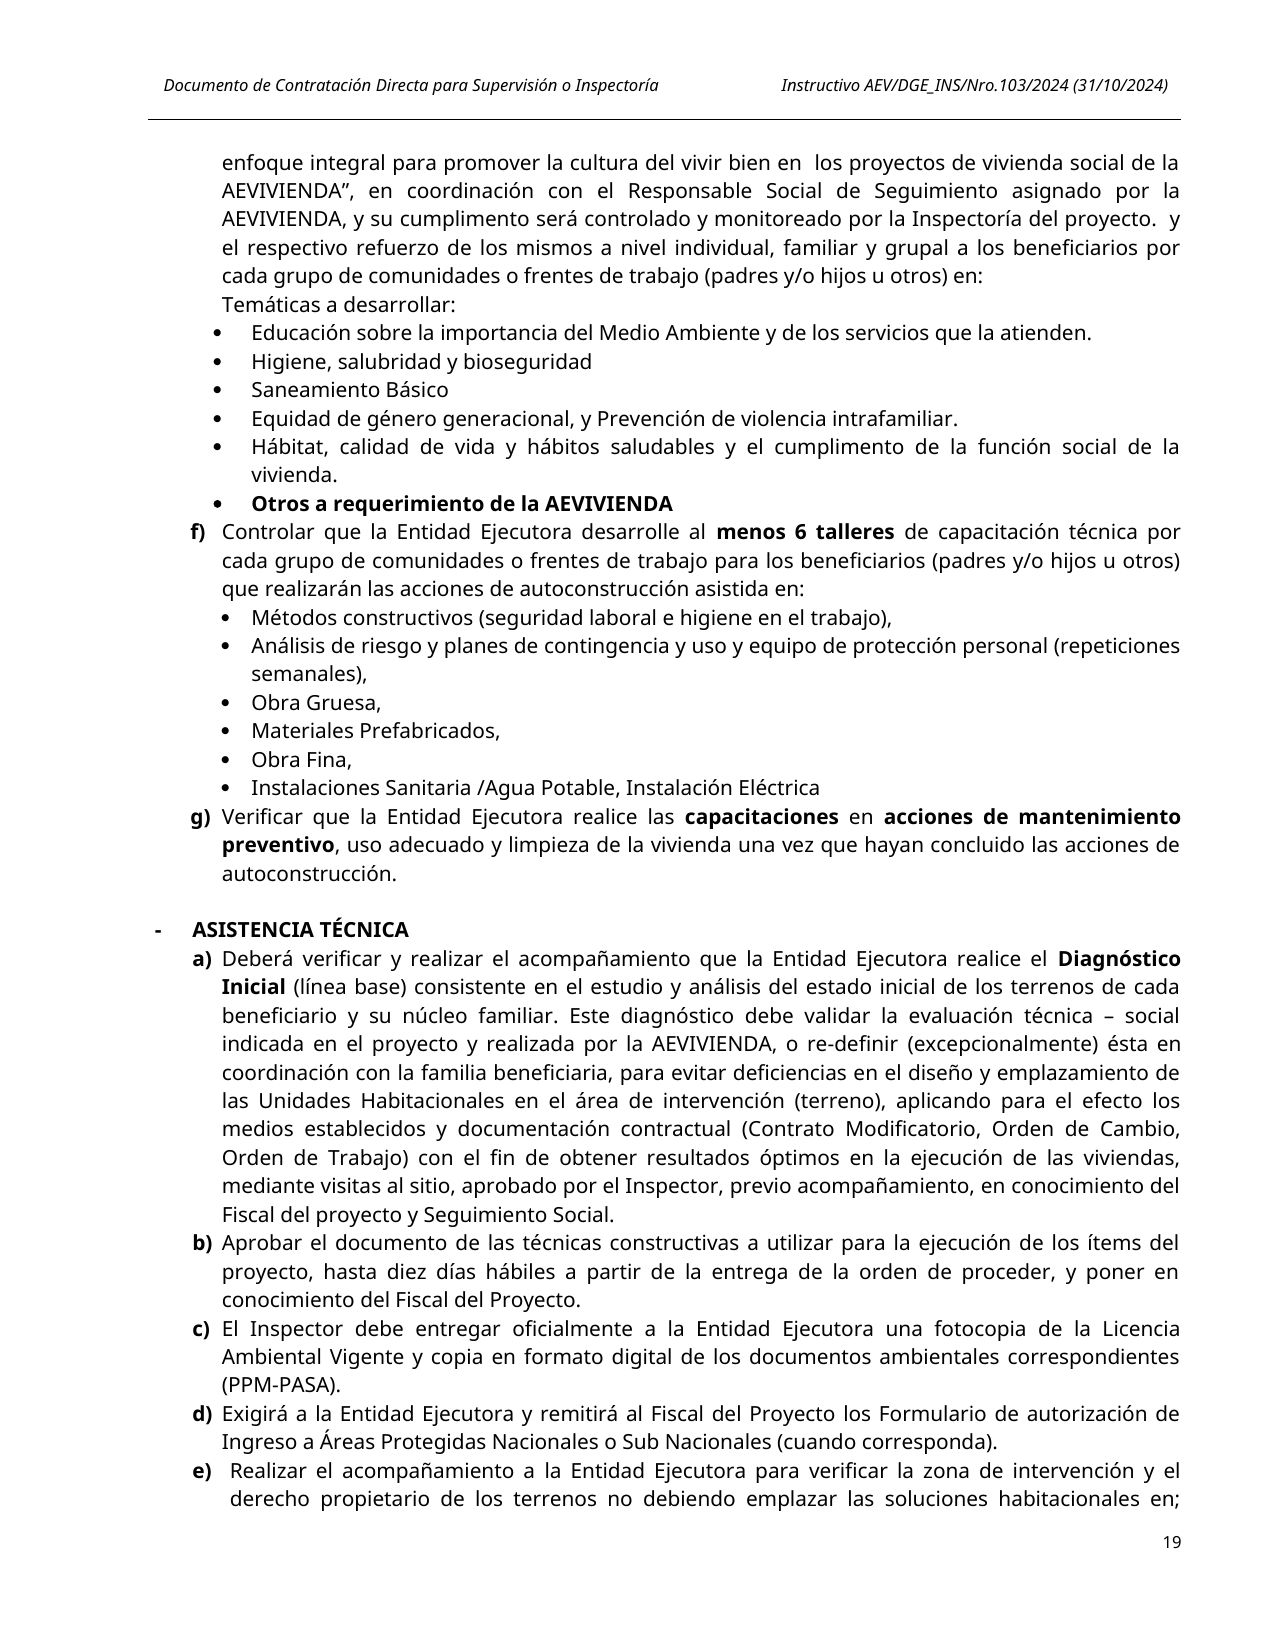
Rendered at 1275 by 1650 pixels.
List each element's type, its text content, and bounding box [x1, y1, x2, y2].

list El Inspector debe entregar oficialmente a la Entidad Ejecutora una fotocopia de la Licencia Ambiental Vigente y copia en formato digital de los documentos ambientales correspondientes (PPM-PASA). [192, 1314, 1181, 1399]
list Saneamiento Básico [214, 375, 1181, 404]
list ASISTENCIA TÉCNICA [154, 916, 1181, 944]
list Equidad de género generacional, y Prevención de violencia intrafamiliar. [214, 404, 1181, 432]
list Educación sobre la importancia del Medio Ambiente y de los servicios que la atienden. [214, 318, 1181, 347]
list Deberá verificar y realizar el acompañamiento que la Entidad Ejecutora realice el Diagnóstico Inicial (línea base) consistente en el estudio y análisis del estado inicial de los terrenos de cada beneficiario y su núcleo familiar. Este diagnóstico debe validar la evaluación técnica – social indicada en el proyecto y realizada por la AEVIVIENDA, o re-definir (excepcionalmente) ésta en coordinación con la familia beneficiaria, para evitar deficiencias en el diseño y emplazamiento de las Unidades Habitacionales en el área de intervención (terreno), aplicando para el efecto los medios establecidos y documentación contractual (Contrato Modificatorio, Orden de Cambio, Orden de Trabajo) con el fin de obtener resultados óptimos en la ejecución de las viviendas, mediante visitas al sitio, aprobado por el Inspector, previo acompañamiento, en conocimiento del Fiscal del proyecto y Seguimiento Social. [192, 944, 1181, 1228]
text Temáticas a desarrollar: [222, 290, 1181, 318]
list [190, 148, 1181, 290]
list Controlar que la Entidad Ejecutora desarrolle al menos 6 talleres de capacitación técnica por cada grupo de comunidades o frentes de trabajo para los beneficiarios (padres y/o hijos u otros) que realizarán las acciones de autoconstrucción asistida en: [190, 517, 1181, 603]
list Métodos constructivos (seguridad laboral e higiene en el trabajo), [222, 603, 1181, 631]
list Instalaciones Sanitaria /Agua Potable, Instalación Eléctrica [222, 773, 1181, 802]
list Exigirá a la Entidad Ejecutora y remitirá al Fiscal del Proyecto los Formulario de autorización de Ingreso a Áreas Protegidas Nacionales o Sub Nacionales (cuando corresponda). [192, 1399, 1181, 1456]
list Obra Fina, [222, 745, 1181, 773]
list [192, 1456, 1181, 1513]
list Análisis de riesgo y planes de contingencia y uso y equipo de protección personal (repeticiones semanales), [222, 631, 1181, 688]
list Aprobar el documento de las técnicas constructivas a utilizar para la ejecución de los ítems del proyecto, hasta diez días hábiles a partir de la entrega de la orden de proceder, y poner en conocimiento del Fiscal del Proyecto. [192, 1228, 1181, 1314]
list Higiene, salubridad y bioseguridad [214, 347, 1181, 375]
list Materiales Prefabricados, [222, 716, 1181, 745]
list Hábitat, calidad de vida y hábitos saludables y el cumplimento de la función social de la vivienda. [214, 432, 1181, 489]
list Obra Gruesa, [222, 688, 1181, 716]
list Verificar que la Entidad Ejecutora realice las capacitaciones en acciones de mantenimiento preventivo, uso adecuado y limpieza de la vivienda una vez que hayan concluido las acciones de autoconstrucción. [190, 802, 1181, 887]
list Otros a requerimiento de la AEVIVIENDA [214, 489, 1181, 517]
